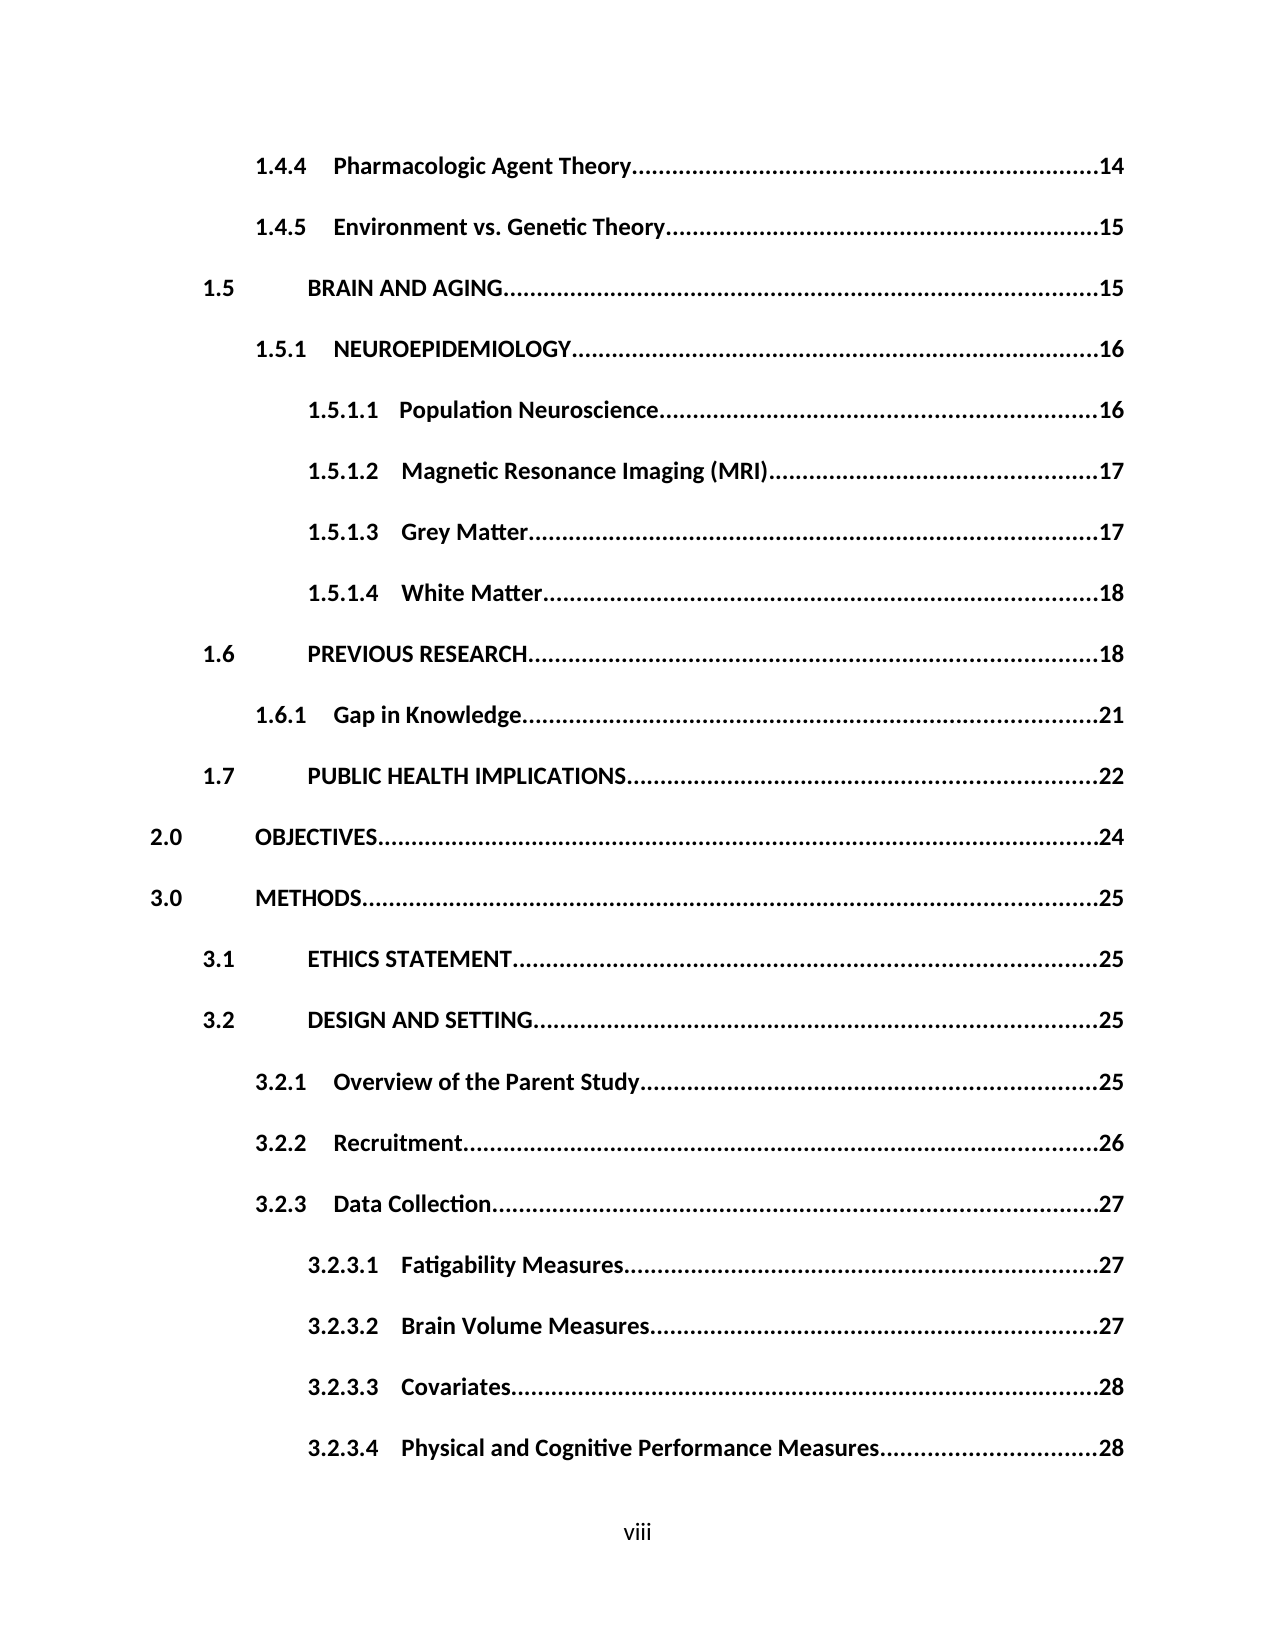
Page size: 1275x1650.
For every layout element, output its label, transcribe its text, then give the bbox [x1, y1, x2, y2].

text 1.5.1.4 White Matter 18 [307, 577, 1125, 608]
text 3.2.1 Overview of the Parent Study 25 [255, 1066, 1125, 1096]
text 1.5.1.3 Grey Matter 17 [307, 516, 1125, 547]
text 1.5.1.2 Magnetic Resonance Imaging (MRI) 17 [307, 455, 1125, 486]
text 1.6.1 Gap in Knowledge 21 [255, 699, 1125, 730]
text 3.2.3.4 Physical and Cognitive Performance Measures 28 [307, 1432, 1125, 1462]
text 1.4.5 Environment vs. Genetic Theory 15 [255, 211, 1125, 242]
text 2.0 OBJECTIVES 24 [150, 821, 1125, 852]
text 3.2.3 Data Collection 27 [255, 1188, 1125, 1218]
text 3.2.3.1 Fatigability Measures 27 [307, 1249, 1125, 1279]
text 1.4.4 Pharmacologic Agent Theory 14 [255, 150, 1125, 181]
text 3.1 Ethics Statement 25 [202, 943, 1125, 974]
text 3.2.2 Recruitment 26 [255, 1127, 1125, 1157]
text 3.0 Methods 25 [150, 882, 1125, 913]
text 1.5 BRAIN AND AGING 15 [202, 272, 1125, 303]
text 1.5.1 NEUROEPIDEMIOLOGY 16 [255, 333, 1125, 364]
text 1.6 PREVIOUS RESEARCH 18 [202, 638, 1125, 669]
text 3.2.3.2 Brain Volume Measures 27 [307, 1310, 1125, 1340]
text 3.2 Design and Setting 25 [202, 1004, 1125, 1035]
text 3.2.3.3 Covariates 28 [307, 1371, 1125, 1401]
text 1.5.1.1 Population Neuroscience 16 [307, 394, 1125, 425]
text 1.7 PUBLIC HEALTH IMPLICATIONS 22 [202, 760, 1125, 791]
